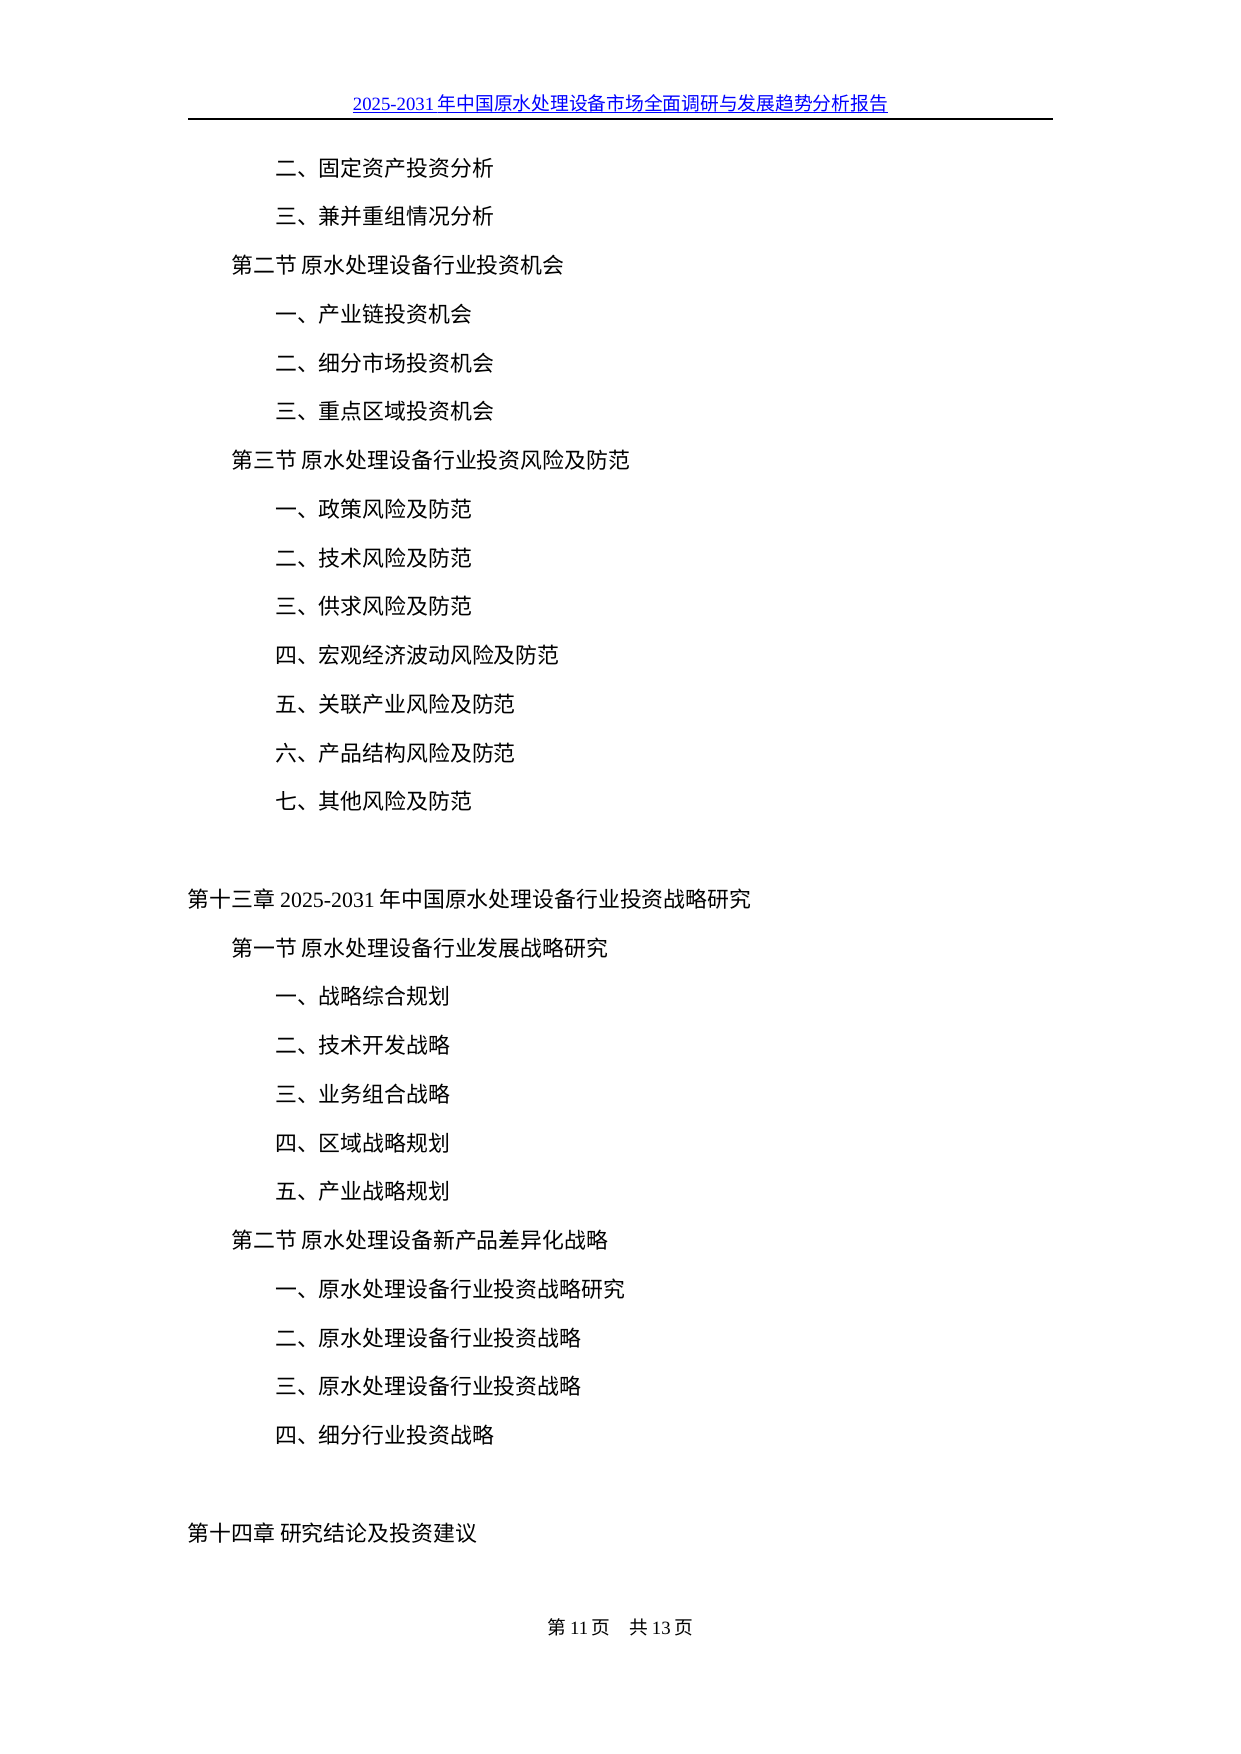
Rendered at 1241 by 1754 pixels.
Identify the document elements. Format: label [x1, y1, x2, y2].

text [187, 150, 1053, 1548]
